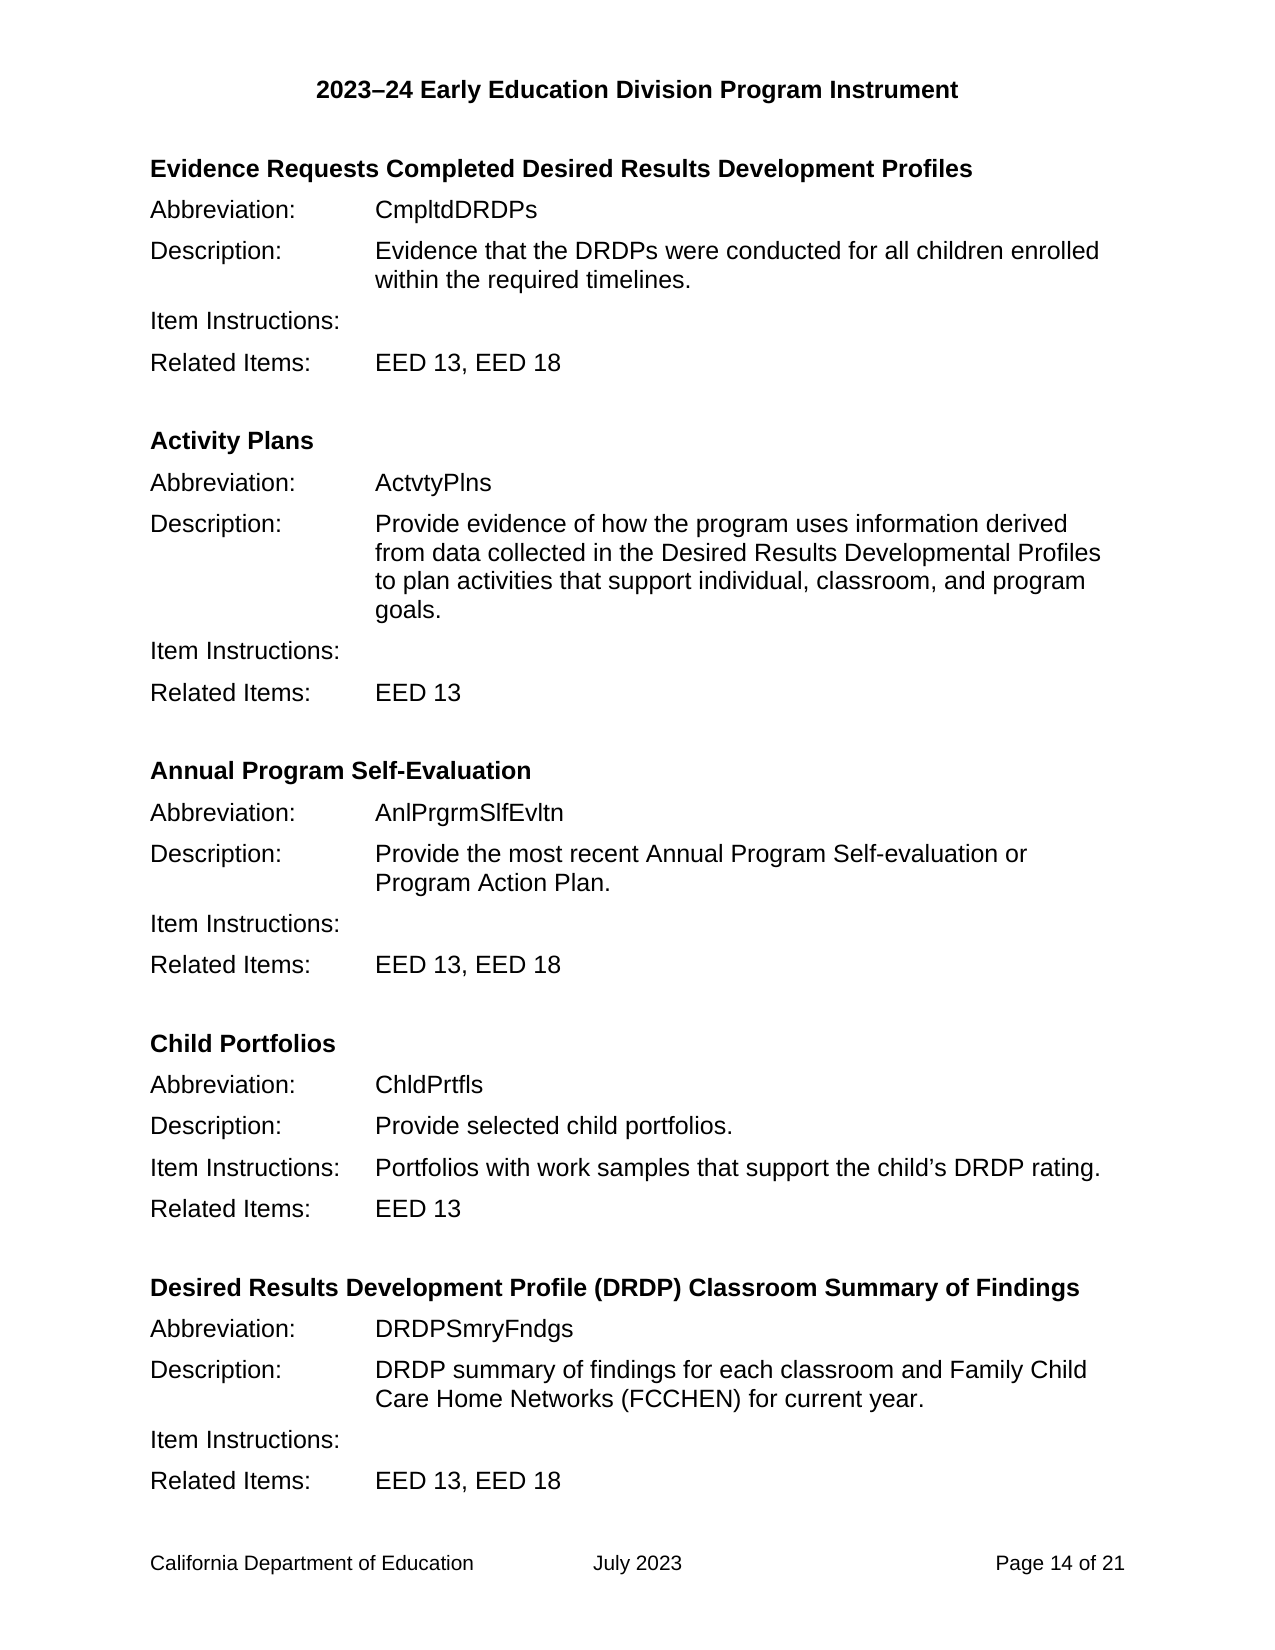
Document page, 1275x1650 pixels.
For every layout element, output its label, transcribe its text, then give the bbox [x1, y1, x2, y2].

text Related Items: EED 13 [150, 1194, 1125, 1222]
subtitle Activity Plans [150, 426, 1125, 455]
text Description: Provide the most recent Annual Program Self-evaluation or Program Action Plan. [150, 839, 1125, 896]
text Related Items: EED 13, EED 18 [150, 950, 1125, 979]
text Related Items: EED 13, EED 18 [150, 347, 1125, 376]
text Item Instructions: [150, 636, 1125, 665]
text Abbreviation: DRDPSmryFndgs [150, 1314, 1125, 1342]
subtitle Evidence Requests Completed Desired Results Development Profiles [150, 154, 1125, 182]
text Related Items: EED 13 [150, 677, 1125, 706]
text Description: DRDP summary of findings for each classroom and Family Child Care Home Networks (FCCHEN) for current year. [150, 1355, 1125, 1412]
subtitle Desired Results Development Profile (DRDP) Classroom Summary of Findings [150, 1272, 1125, 1301]
text Description: Provide selected child portfolios. [150, 1111, 1125, 1140]
text Description: Provide evidence of how the program uses information derived from data collected in the Desired Results Developmental Profiles to plan activities that support individual, classroom, and program goals. [150, 509, 1125, 624]
text Abbreviation: ActvtyPlns [150, 467, 1125, 496]
text Related Items: EED 13, EED 18 [150, 1466, 1125, 1495]
subtitle Child Portfolios [150, 1029, 1125, 1057]
text Abbreviation: CmpltdDRDPs [150, 195, 1125, 224]
subtitle Annual Program Self-Evaluation [150, 756, 1125, 785]
text Description: Evidence that the DRDPs were conducted for all children enrolled within the required timelines. [150, 236, 1125, 294]
text Item Instructions: [150, 909, 1125, 937]
text Item Instructions: [150, 1425, 1125, 1454]
text Abbreviation: ChldPrtfls [150, 1070, 1125, 1099]
text Item Instructions: [150, 306, 1125, 335]
text Item Instructions: Portfolios with work samples that support the child’s DRDP rating. [150, 1152, 1125, 1181]
text Abbreviation: AnlPrgrmSlfEvltn [150, 797, 1125, 826]
